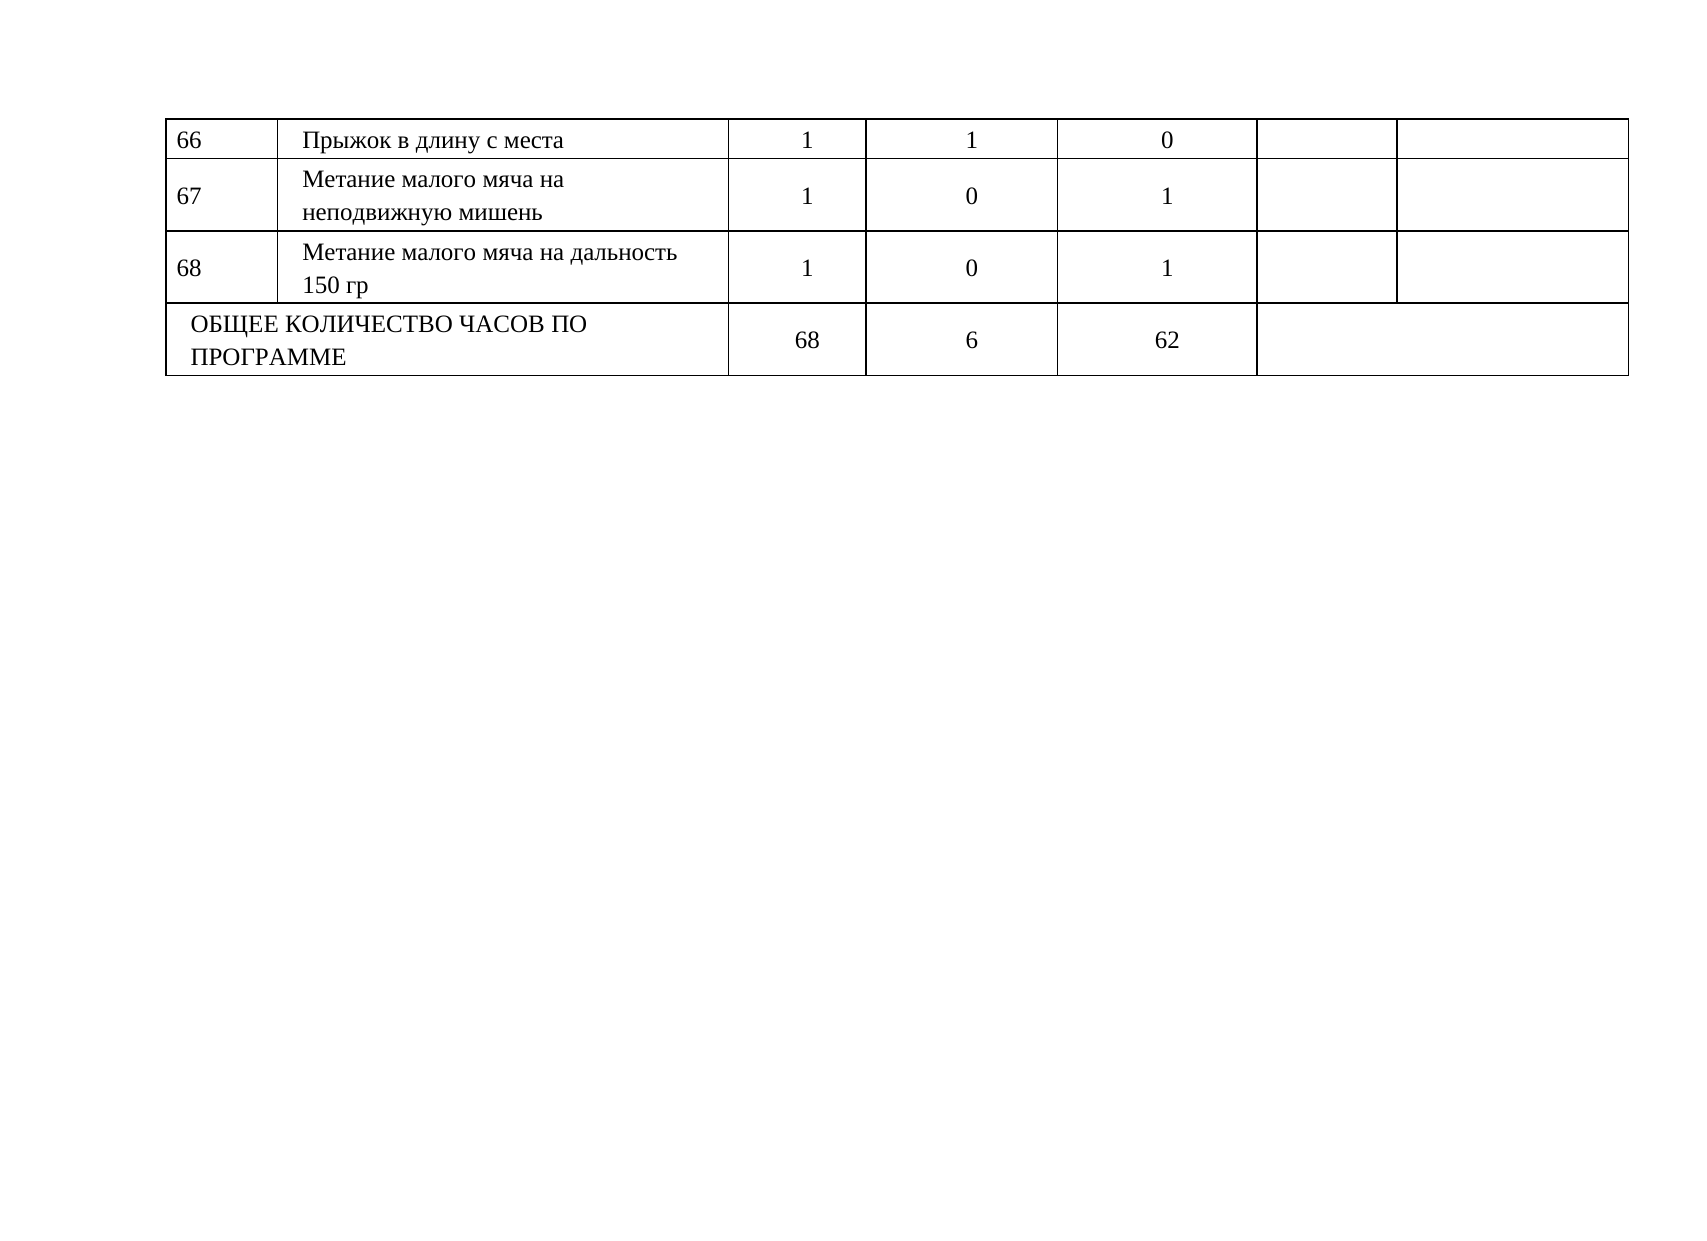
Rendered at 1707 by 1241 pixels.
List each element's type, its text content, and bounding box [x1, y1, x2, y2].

table_cell 1 [729, 232, 865, 302]
table_cell [1398, 159, 1628, 230]
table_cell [278, 120, 728, 157]
table_cell 68 [167, 232, 277, 302]
table_cell [1258, 120, 1396, 157]
table_cell [1258, 159, 1396, 230]
table_cell [1258, 304, 1628, 375]
table_cell 1 [729, 120, 865, 157]
table_cell Метание малого мяча на неподвижную мишень [278, 159, 728, 230]
table_cell [1258, 232, 1396, 302]
table_cell 68 [729, 304, 865, 375]
table_cell 0 [1058, 120, 1256, 157]
table_cell ОБЩЕЕ КОЛИЧЕСТВО ЧАСОВ ПО ПРОГРАММЕ [167, 304, 728, 375]
table_cell 67 [167, 159, 277, 230]
table_cell 1 [729, 159, 865, 230]
table_cell 1 [1058, 232, 1256, 302]
table_cell 66 [167, 120, 277, 157]
table_cell 6 [867, 304, 1057, 375]
table_cell 1 [867, 120, 1057, 157]
table_cell [1398, 120, 1628, 157]
table_cell 1 [1058, 159, 1256, 230]
table_cell 0 [867, 232, 1057, 302]
table_cell 62 [1058, 304, 1256, 375]
table_cell Метание малого мяча на дальность 150 гр [278, 232, 728, 302]
table_cell 0 [867, 159, 1057, 230]
table_cell [1398, 232, 1628, 302]
